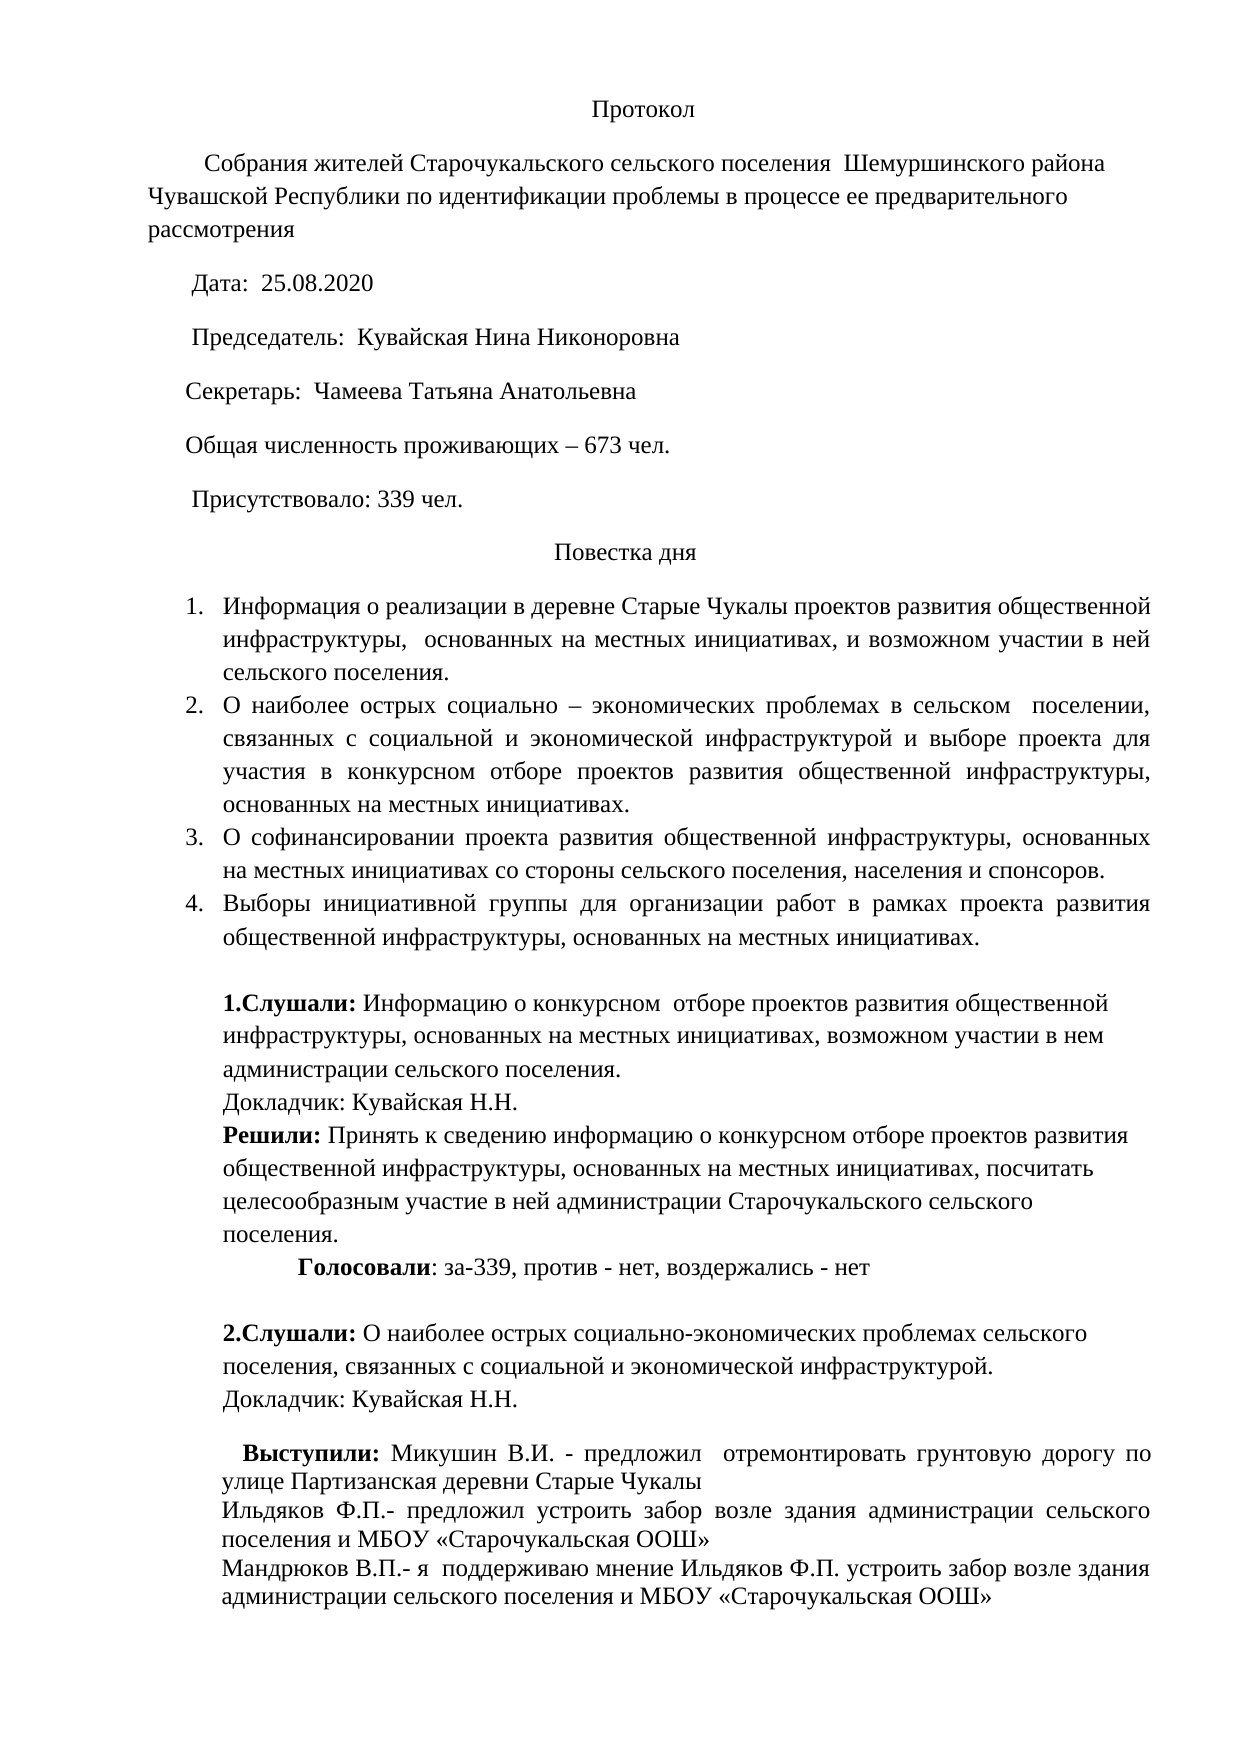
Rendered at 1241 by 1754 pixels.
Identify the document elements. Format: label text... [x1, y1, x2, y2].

text Общая численность проживающих – 673 чел. [148, 430, 1152, 458]
list Информация о реализации в деревне Старые Чукалы проектов развития общественной инфраструктуры, основанных на местных инициативах, и возможном участии в ней сельского поселения. [185, 591, 1152, 686]
text Собрания жителей Старочукальского сельского поселения Шемуршинского района Чувашской Республики по идентификации проблемы в процессе ее предварительного рассмотрения [148, 148, 1152, 243]
list 2.Слушали: О наиболее острых социально-экономических проблемах сельского поселения, связанных с социальной и экономической инфраструктурой. [223, 1318, 1152, 1379]
text Выступили: Микушин В.И. - предложил отремонтировать грунтовую дорогу по улице Партизанская деревни Старые Чукалы [221, 1438, 1152, 1495]
list Голосовали: за-339, против - нет, воздержались - нет [223, 1252, 1152, 1281]
list Решили: Принять к сведению информацию о конкурсном отборе проектов развития общественной инфраструктуры, основанных на местных инициативах, посчитать целесообразным участие в ней администрации Старочукальского сельского поселения. [223, 1120, 1152, 1247]
text Присутствовало: 339 чел. [148, 484, 1152, 512]
text Мандрюков В.П.- я поддерживаю мнение Ильдяков Ф.П. устроить забор возле здания администрации сельского поселения и МБОУ «Старочукальская ООШ» [221, 1553, 1152, 1610]
list О наиболее острых социально – экономических проблемах в сельском поселении, связанных с социальной и экономической инфраструктурой и выборе проекта для участия в конкурсном отборе проектов развития общественной инфраструктуры, основанных на местных инициативах. [185, 690, 1152, 818]
text Председатель: Кувайская Нина Никоноровна [148, 322, 1152, 351]
text Повестка дня [148, 537, 1152, 566]
list О софинансировании проекта развития общественной инфраструктуры, основанных на местных инициативах со стороны сельского поселения, населения и спонсоров. [185, 822, 1152, 884]
text Протокол [148, 94, 1152, 123]
list Докладчик: Кувайская Н.Н. [223, 1384, 1152, 1413]
list Докладчик: Кувайская Н.Н. [223, 1087, 1152, 1115]
list 1.Слушали: Информацию о конкурсном отборе проектов развития общественной инфраструктуры, основанных на местных инициативах, возможном участии в нем администрации сельского поселения. [223, 988, 1152, 1082]
list Выборы инициативной группы для организации работ в рамках проекта развития общественной инфраструктуры, основанных на местных инициативах. [185, 888, 1152, 950]
text Дата: 25.08.2020 [148, 268, 1152, 297]
text Секретарь: Чамеева Татьяна Анатольевна [148, 376, 1152, 405]
text Ильдяков Ф.П.- предложил устроить забор возле здания администрации сельского поселения и МБОУ «Старочукальская ООШ» [221, 1495, 1152, 1553]
